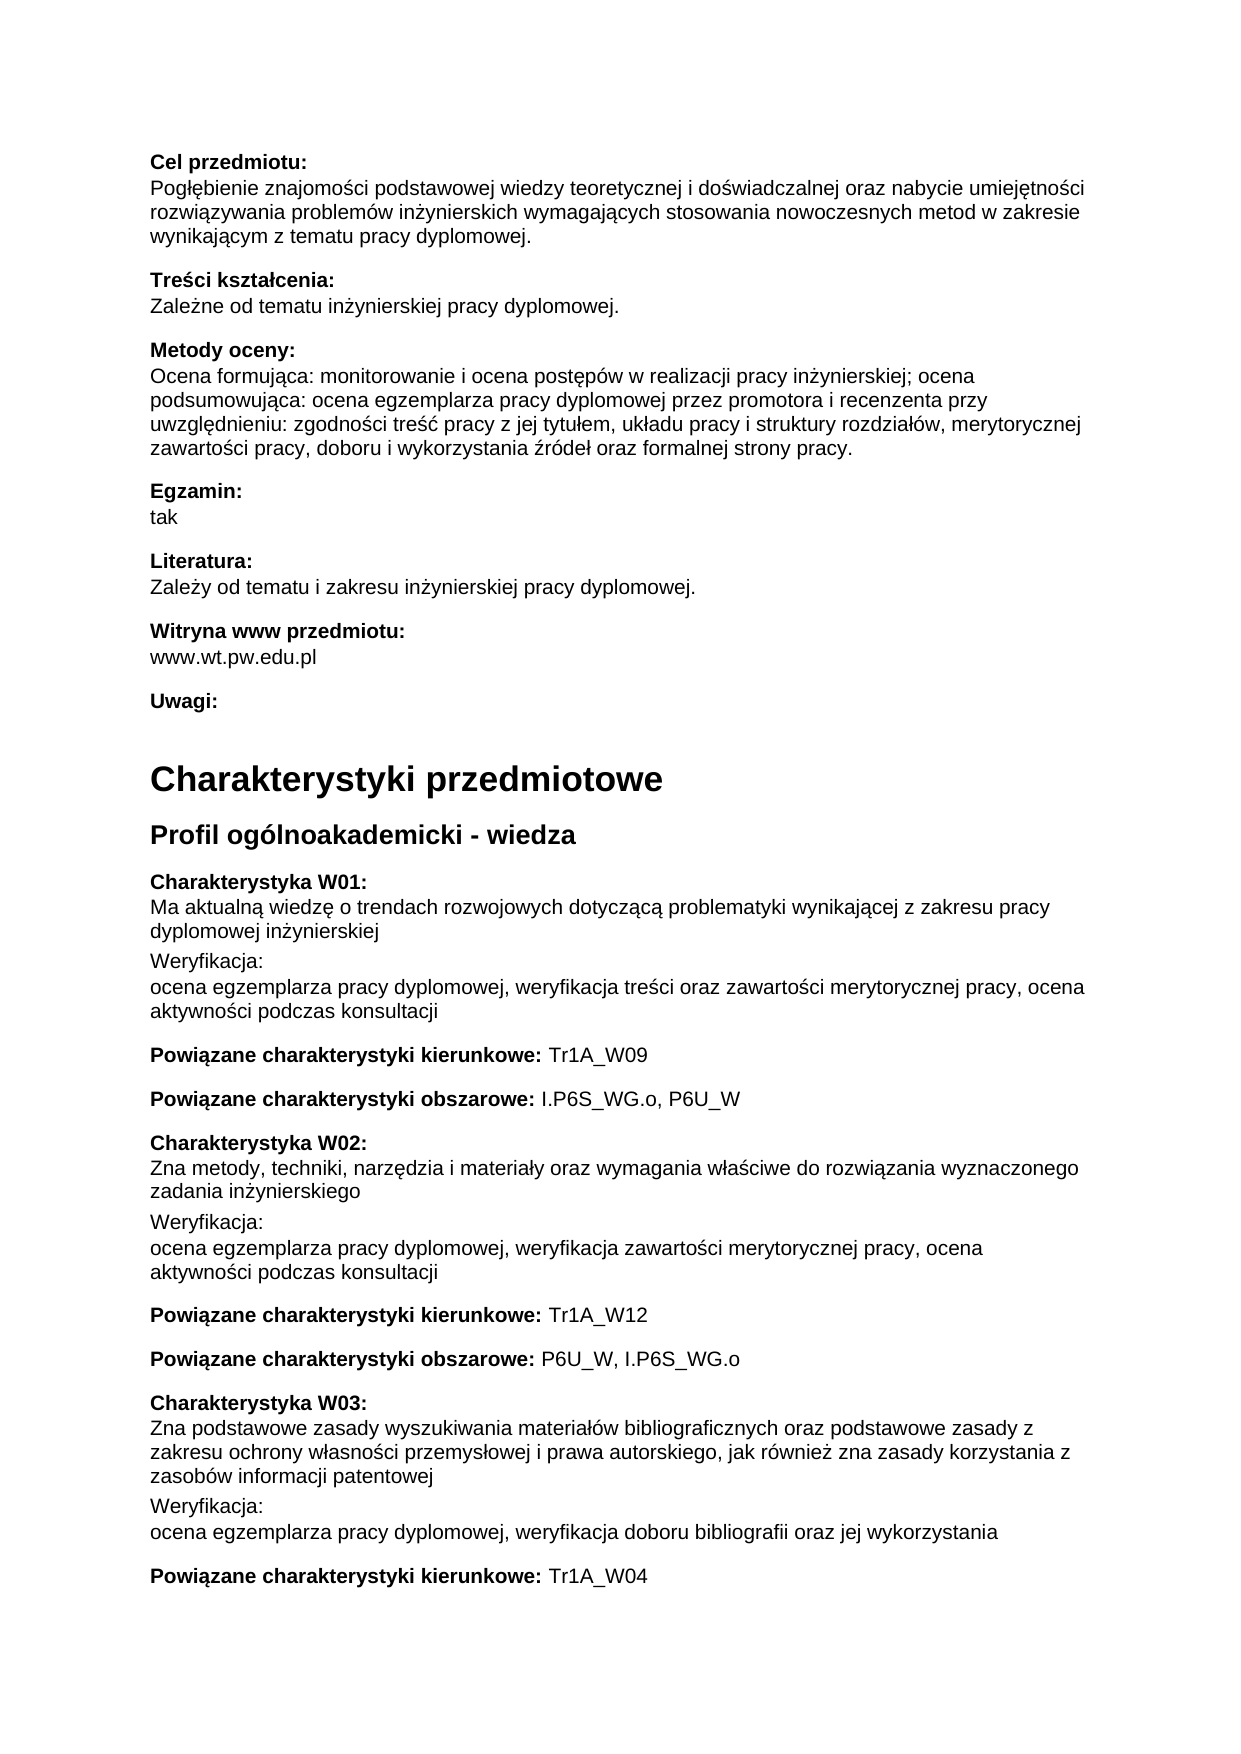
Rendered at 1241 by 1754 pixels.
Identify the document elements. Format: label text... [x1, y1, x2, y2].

text Powiązane charakterystyki kierunkowe: Tr1A_W09 [150, 1043, 1090, 1067]
subtitle Charakterystyki przedmiotowe [150, 758, 1090, 799]
text Powiązane charakterystyki obszarowe: I.P6S_WG.o, P6U_W [150, 1087, 1090, 1111]
text Zależne od tematu inżynierskiej pracy dyplomowej. [150, 294, 1090, 318]
text Powiązane charakterystyki kierunkowe: Tr1A_W04 [150, 1564, 1090, 1588]
subtitle Profil ogólnoakademicki - wiedza [150, 819, 1090, 850]
text Egzamin: [150, 479, 1090, 503]
text Powiązane charakterystyki kierunkowe: Tr1A_W12 [150, 1303, 1090, 1327]
text Charakterystyka W01: [150, 870, 1090, 894]
text Ma aktualną wiedzę o trendach rozwojowych dotyczącą problematyki wynikającej z zakresu pracy dyplomowej inżynierskiej [150, 895, 1090, 943]
text Literatura: [150, 549, 1090, 573]
text tak [150, 505, 1090, 529]
text ocena egzemplarza pracy dyplomowej, weryfikacja doboru bibliografii oraz jej wykorzystania [150, 1520, 1090, 1544]
text ocena egzemplarza pracy dyplomowej, weryfikacja treści oraz zawartości merytorycznej pracy, ocena aktywności podczas konsultacji [150, 975, 1090, 1023]
text Zna podstawowe zasady wyszukiwania materiałów bibliograficznych oraz podstawowe zasady z zakresu ochrony własności przemysłowej i prawa autorskiego, jak również zna zasady korzystania z zasobów informacji patentowej [150, 1416, 1090, 1488]
text Uwagi: [150, 688, 1090, 712]
text Weryfikacja: [150, 949, 1090, 973]
text Powiązane charakterystyki obszarowe: P6U_W, I.P6S_WG.o [150, 1347, 1090, 1371]
text Witryna www przedmiotu: [150, 619, 1090, 643]
text Metody oceny: [150, 337, 1090, 361]
text Zna metody, techniki, narzędzia i materiały oraz wymagania właściwe do rozwiązania wyznaczonego zadania inżynierskiego [150, 1155, 1090, 1203]
text Charakterystyka W03: [150, 1391, 1090, 1415]
text Pogłębienie znajomości podstawowej wiedzy teoretycznej i doświadczalnej oraz nabycie umiejętności rozwiązywania problemów inżynierskich wymagających stosowania nowoczesnych metod w zakresie wynikającym z tematu pracy dyplomowej. [150, 176, 1090, 248]
text Charakterystyka W02: [150, 1130, 1090, 1154]
text Treści kształcenia: [150, 268, 1090, 292]
text www.wt.pw.edu.pl [150, 645, 1090, 669]
text ocena egzemplarza pracy dyplomowej, weryfikacja zawartości merytorycznej pracy, ocena aktywności podczas konsultacji [150, 1236, 1090, 1283]
text Weryfikacja: [150, 1209, 1090, 1233]
text Cel przedmiotu: [150, 150, 1090, 174]
text Zależy od tematu i zakresu inżynierskiej pracy dyplomowej. [150, 575, 1090, 599]
text Weryfikacja: [150, 1494, 1090, 1518]
text Ocena formująca: monitorowanie i ocena postępów w realizacji pracy inżynierskiej; ocena podsumowująca: ocena egzemplarza pracy dyplomowej przez promotora i recenzenta przy uwzględnieniu: zgodności treść pracy z jej tytułem, układu pracy i struktury rozdziałów, merytorycznej zawartości pracy, doboru i wykorzystania źródeł oraz formalnej strony pracy. [150, 363, 1090, 459]
